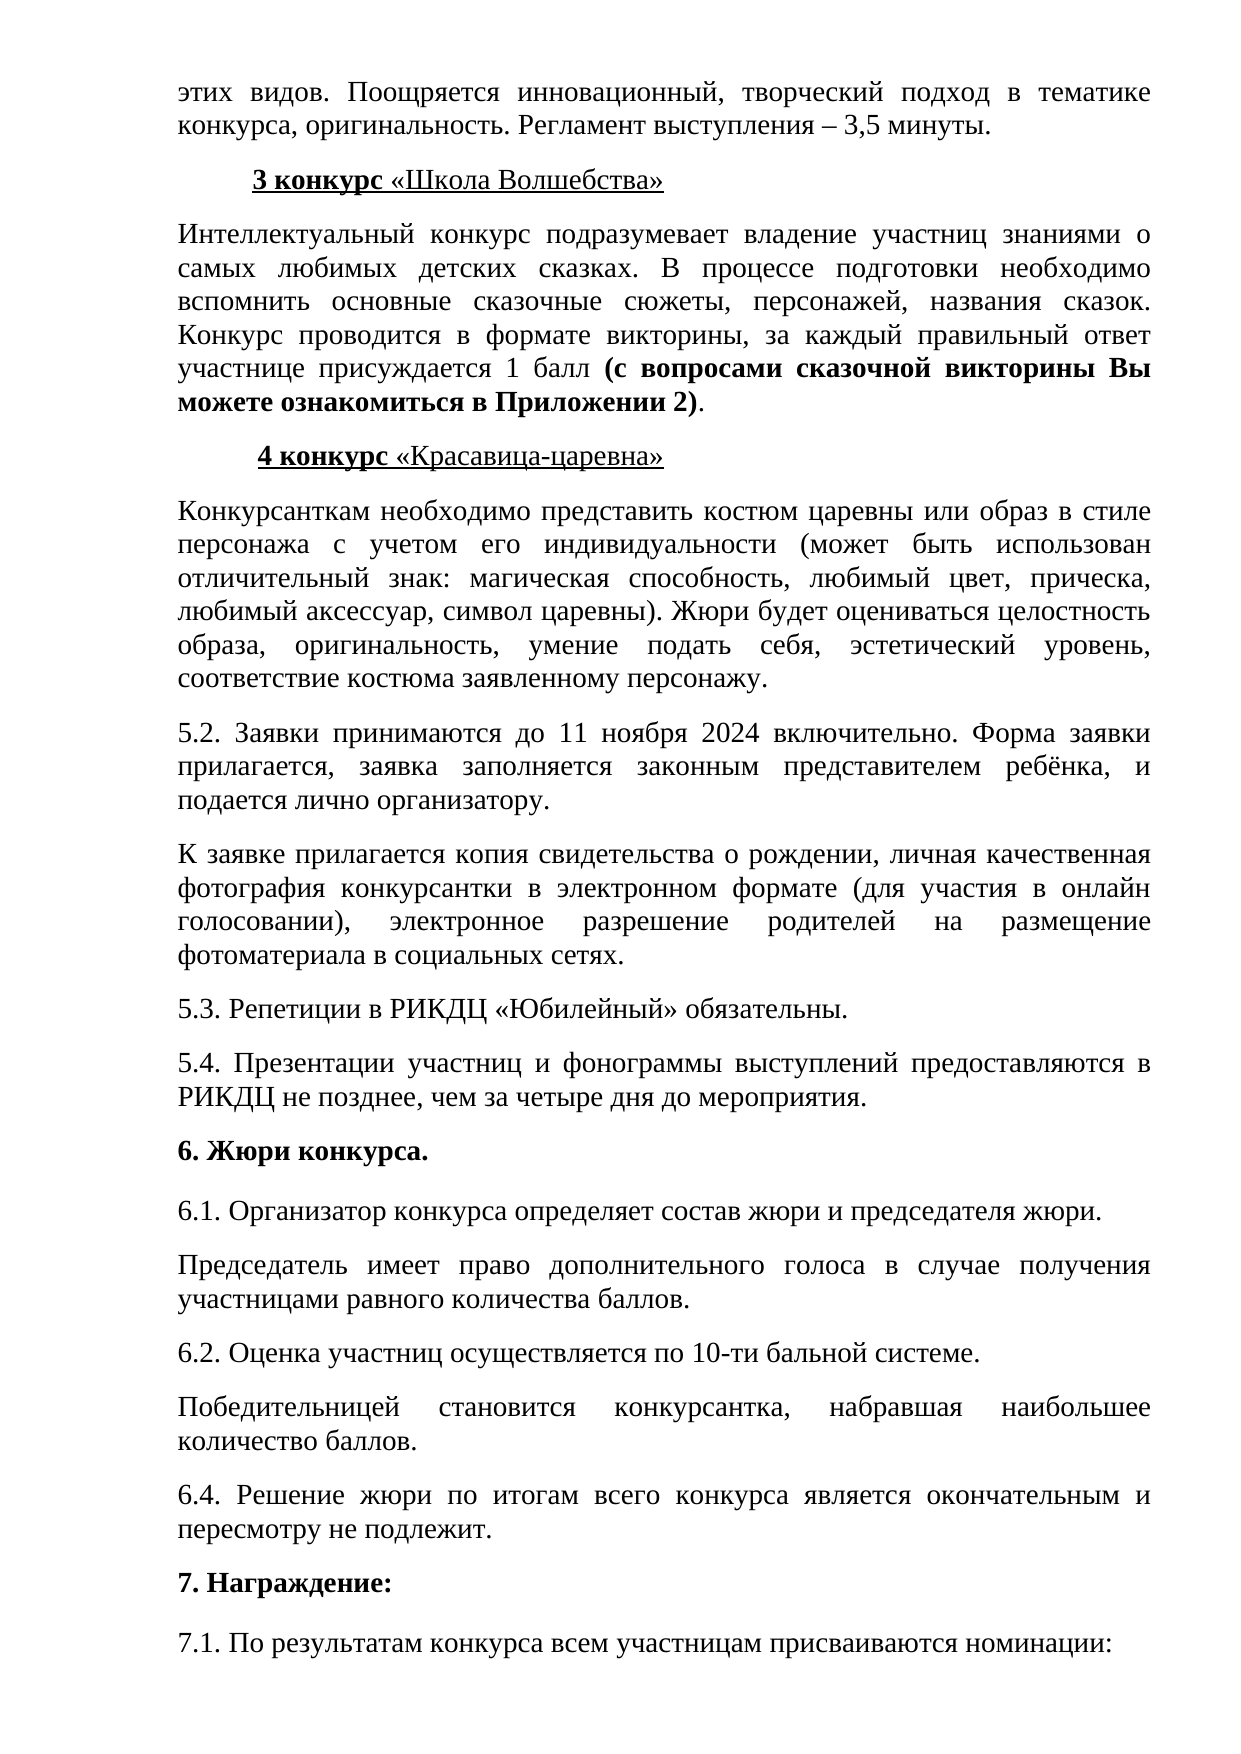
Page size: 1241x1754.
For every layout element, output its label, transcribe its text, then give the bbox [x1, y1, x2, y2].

text К заявке прилагается копия свидетельства о рождении, личная качественная фотография конкурсантки в электронном формате (для участия в онлайн голосовании), электронное разрешение родителей на размещение фотоматериала в социальных сетях. [177, 836, 1152, 970]
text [177, 74, 1152, 141]
text Интеллектуальный конкурс подразумевает владение участниц знаниями о самых любимых детских сказках. В процессе подготовки необходимо вспомнить основные сказочные сюжеты, персонажей, названия сказок. Конкурс проводится в формате викторины, за каждый правильный ответ участнице присуждается 1 балл (с вопросами сказочной викторины Вы можете ознакомиться в Приложении 2). [177, 216, 1152, 417]
text 7. Награждение: [177, 1565, 1152, 1599]
text 4 конкурс «Красавица-царевна» [177, 438, 1152, 472]
text Председатель имеет право дополнительного голоса в случае получения участницами равного количества баллов. [177, 1247, 1152, 1314]
text 5.2. Заявки принимаются до 11 ноября 2024 включительно. Форма заявки прилагается, заявка заполняется законным представителем ребёнка, и подается лично организатору. [177, 715, 1152, 815]
text Победительницей становится конкурсантка, набравшая наибольшее количество баллов. [177, 1389, 1152, 1457]
text Конкурсанткам необходимо представить костюм царевны или образ в стиле персонажа с учетом его индивидуальности (может быть использован отличительный знак: магическая способность, любимый цвет, прическа, любимый аксессуар, символ царевны). Жюри будет оцениваться целостность образа, оригинальность, умение подать себя, эстетический уровень, соответствие костюма заявленному персонажу. [177, 493, 1152, 694]
text 6.4. Решение жюри по итогам всего конкурса является окончательным и пересмотру не подлежит. [177, 1477, 1152, 1544]
text 7.1. По результатам конкурса всем участницам присваиваются номинации: [177, 1625, 1152, 1658]
text 6.2. Оценка участниц осуществляется по 10-ти бальной системе. [177, 1335, 1152, 1369]
text 6. Жюри конкурса. [177, 1133, 1152, 1167]
text 6.1. Организатор конкурса определяет состав жюри и председателя жюри. [177, 1193, 1152, 1226]
list 3 конкурс «Школа Волшебства» [252, 162, 1152, 195]
text 5.3. Репетиции в РИКДЦ «Юбилейный» обязательны. [177, 991, 1152, 1025]
text 5.4. Презентации участниц и фонограммы выступлений предоставляются в РИКДЦ не позднее, чем за четыре дня до мероприятия. [177, 1046, 1152, 1113]
